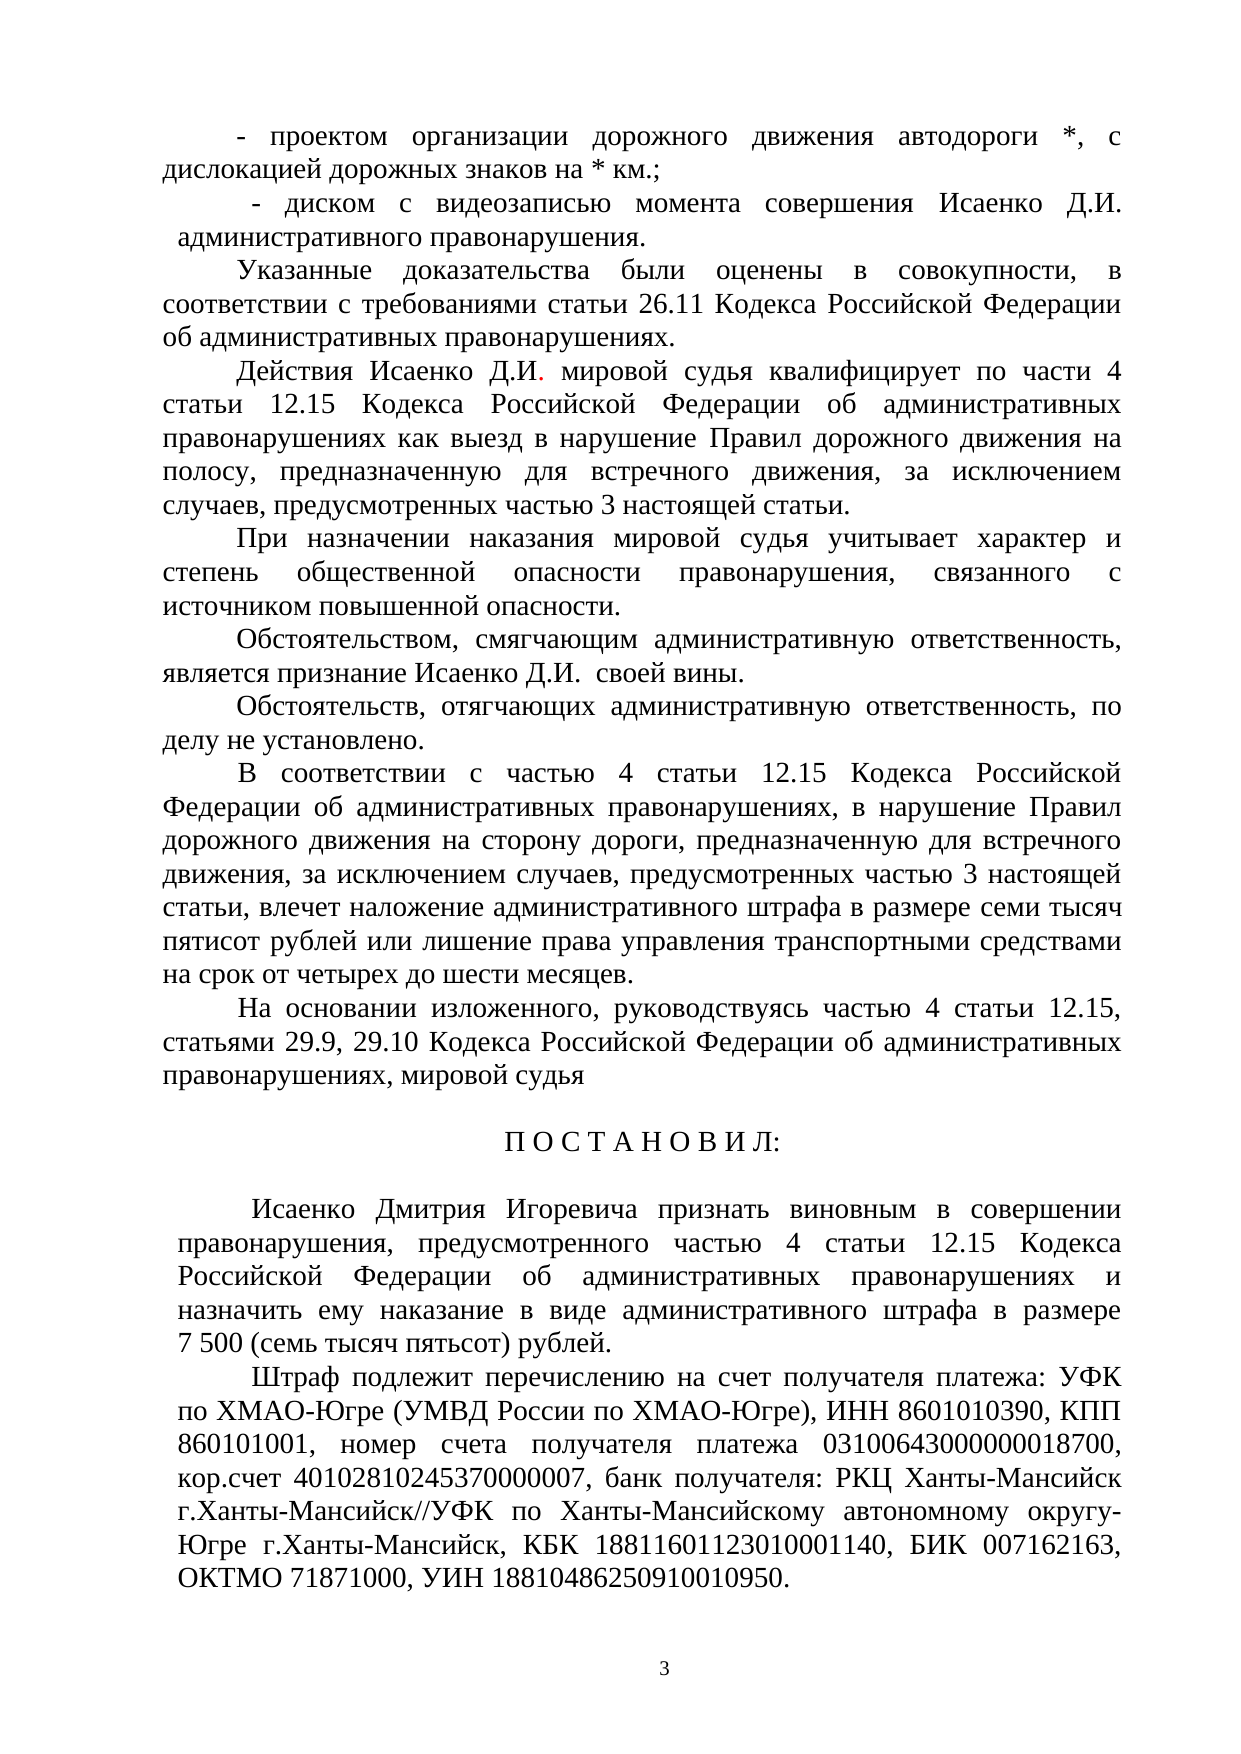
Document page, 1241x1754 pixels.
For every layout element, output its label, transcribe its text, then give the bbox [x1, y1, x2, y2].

text На основании изложенного, руководствуясь частью 4 статьи 12.15, статьями 29.9, 29.10 Кодекса Российской Федерации об административных правонарушениях, мировой судья [162, 990, 1122, 1091]
text Штраф подлежит перечислению на счет получателя платежа: УФК по ХМАО-Югре (УМВД России по ХМАО-Югре), ИНН 8601010390, КПП 860101001, номер счета получателя платежа 03100643000000018700, кор.счет 40102810245370000007, банк получателя: РКЦ Ханты-Мансийск г.Ханты-Мансийск//УФК по Ханты-Мансийскому автономному округу-Югре г.Ханты-Мансийск, КБК 18811601123010001140, БИК 007162163, ОКТМО 71871000, УИН 18810486250910010950. [177, 1359, 1122, 1594]
text Исаенко Дмитрия Игоревича признать виновным в совершении правонарушения, предусмотренного частью 4 статьи 12.15 Кодекса Российской Федерации об административных правонарушениях и назначить ему наказание в виде административного штрафа в размере 7 500 (семь тысяч пятьсот) рублей. [177, 1191, 1122, 1359]
text Обстоятельством, смягчающим административную ответственность, является признание Исаенко Д.И. своей вины. [162, 621, 1122, 688]
text Указанные доказательства были оценены в совокупности, в соответствии с требованиями статьи 26.11 Кодекса Российской Федерации об административных правонарушениях. [162, 252, 1122, 353]
text Действия Исаенко Д.И. мировой судья квалифицирует по части 4 статьи 12.15 Кодекса Российской Федерации об административных правонарушениях как выезд в нарушение Правил дорожного движения на полосу, предназначенную для встречного движения, за исключением случаев, предусмотренных частью 3 настоящей статьи. [162, 353, 1122, 521]
text - проектом организации дорожного движения автодороги *, с дислокацией дорожных знаков на * км.; [162, 118, 1122, 185]
text Обстоятельств, отягчающих административную ответственность, по делу не установлено. [162, 688, 1122, 755]
text При назначении наказания мировой судья учитывает характер и степень общественной опасности правонарушения, связанного с источником повышенной опасности. [162, 521, 1122, 621]
text П О С Т А Н О В И Л: [162, 1124, 1122, 1158]
text В соответствии с частью 4 статьи 12.15 Кодекса Российской Федерации об административных правонарушениях, в нарушение Правил дорожного движения на сторону дороги, предназначенную для встречного движения, за исключением случаев, предусмотренных частью 3 настоящей статьи, влечет наложение административного штрафа в размере семи тысяч пятисот рублей или лишение права управления транспортными средствами на срок от четырех до шести месяцев. [162, 755, 1122, 990]
text - диском с видеозаписью момента совершения Исаенко Д.И. административного правонарушения. [177, 185, 1122, 252]
